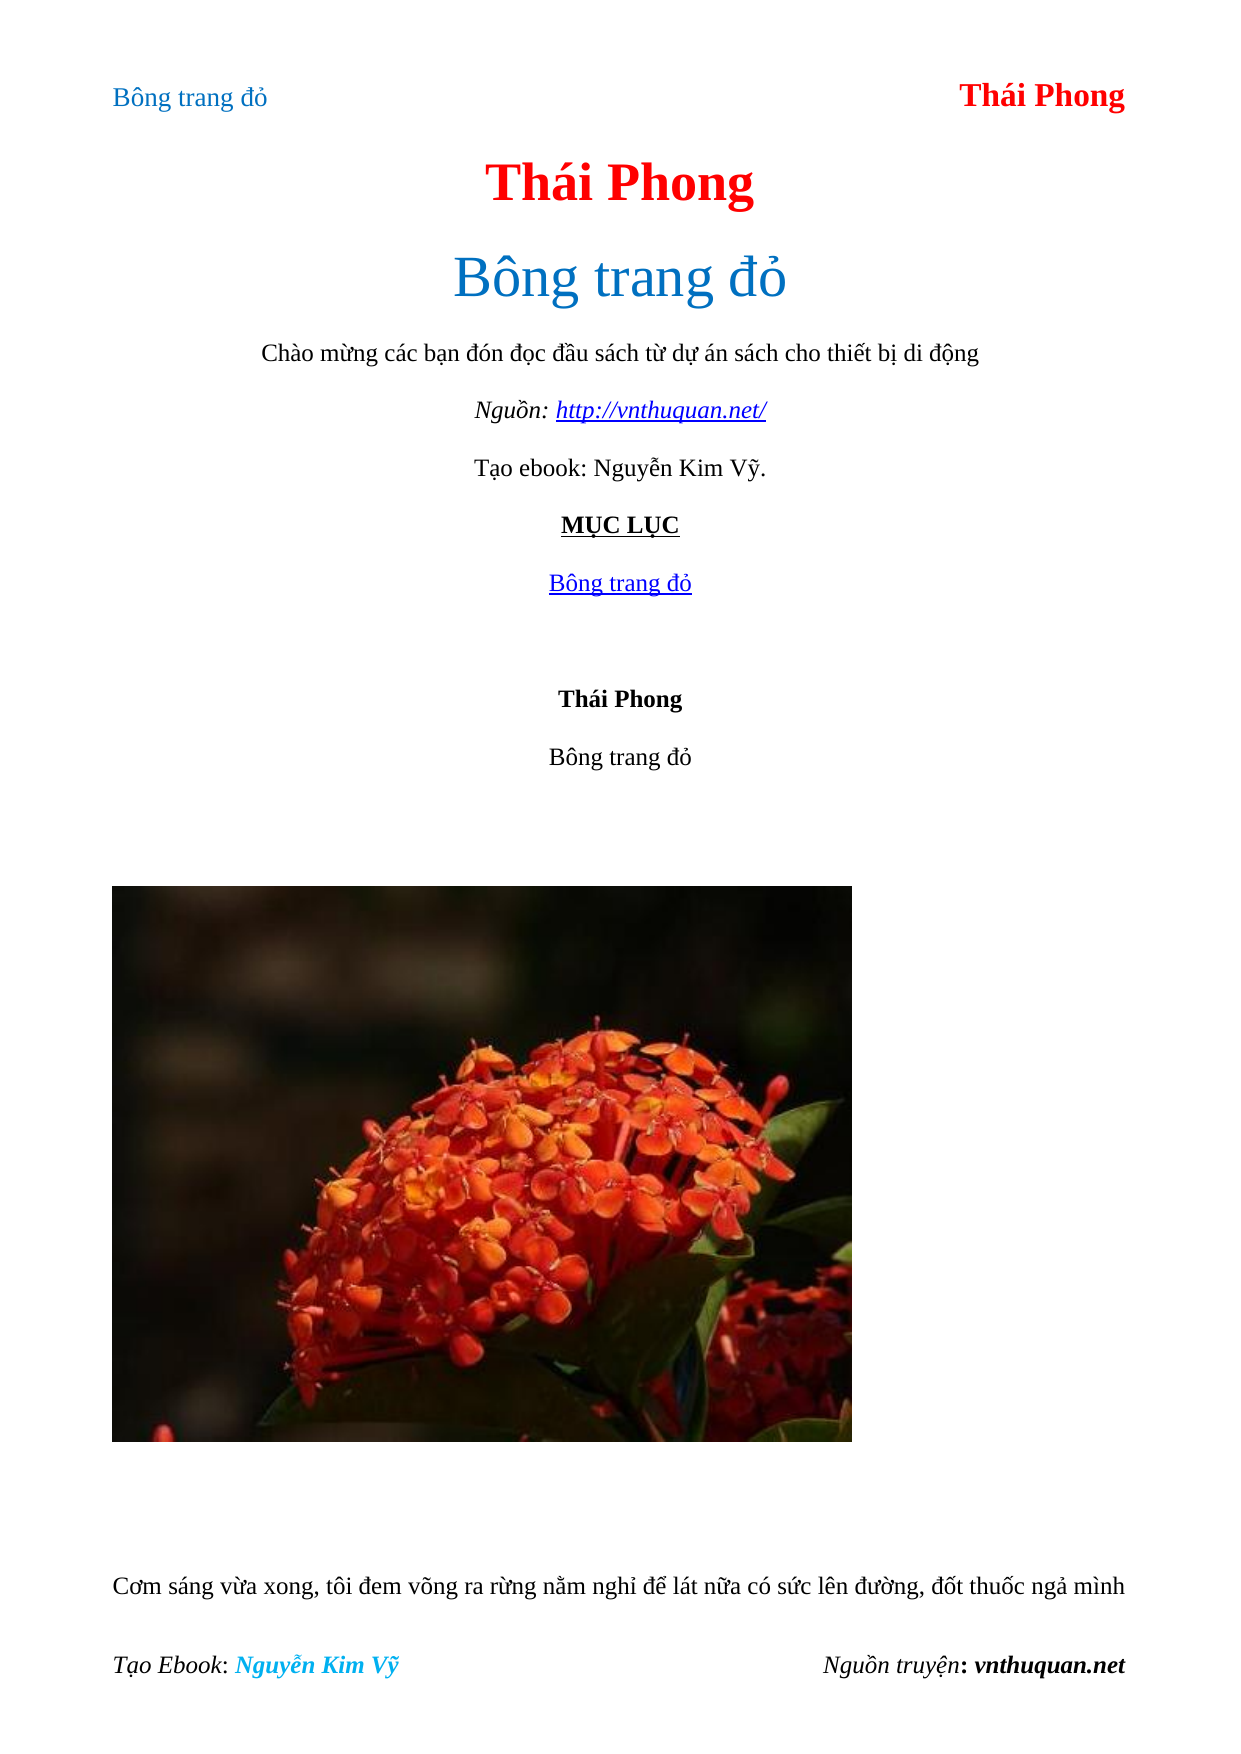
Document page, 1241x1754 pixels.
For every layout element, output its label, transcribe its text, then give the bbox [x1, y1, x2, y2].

text Thái Phong [112, 150, 1128, 212]
text MỤC LỤC [112, 511, 1128, 539]
text Chào mừng các bạn đón đọc đầu sách từ dự án sách cho thiết bị di động Nguồn: http://vnthuquan.net/ Tạo ebook: Nguyễn Kim Vỹ. [112, 338, 1128, 481]
picture [112, 886, 852, 1442]
text Thái Phong [112, 684, 1128, 713]
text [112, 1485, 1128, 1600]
text Bông trang đỏ [112, 241, 1128, 308]
text Bông trang đỏ [112, 568, 1128, 597]
text Bông trang đỏ [112, 742, 1128, 771]
